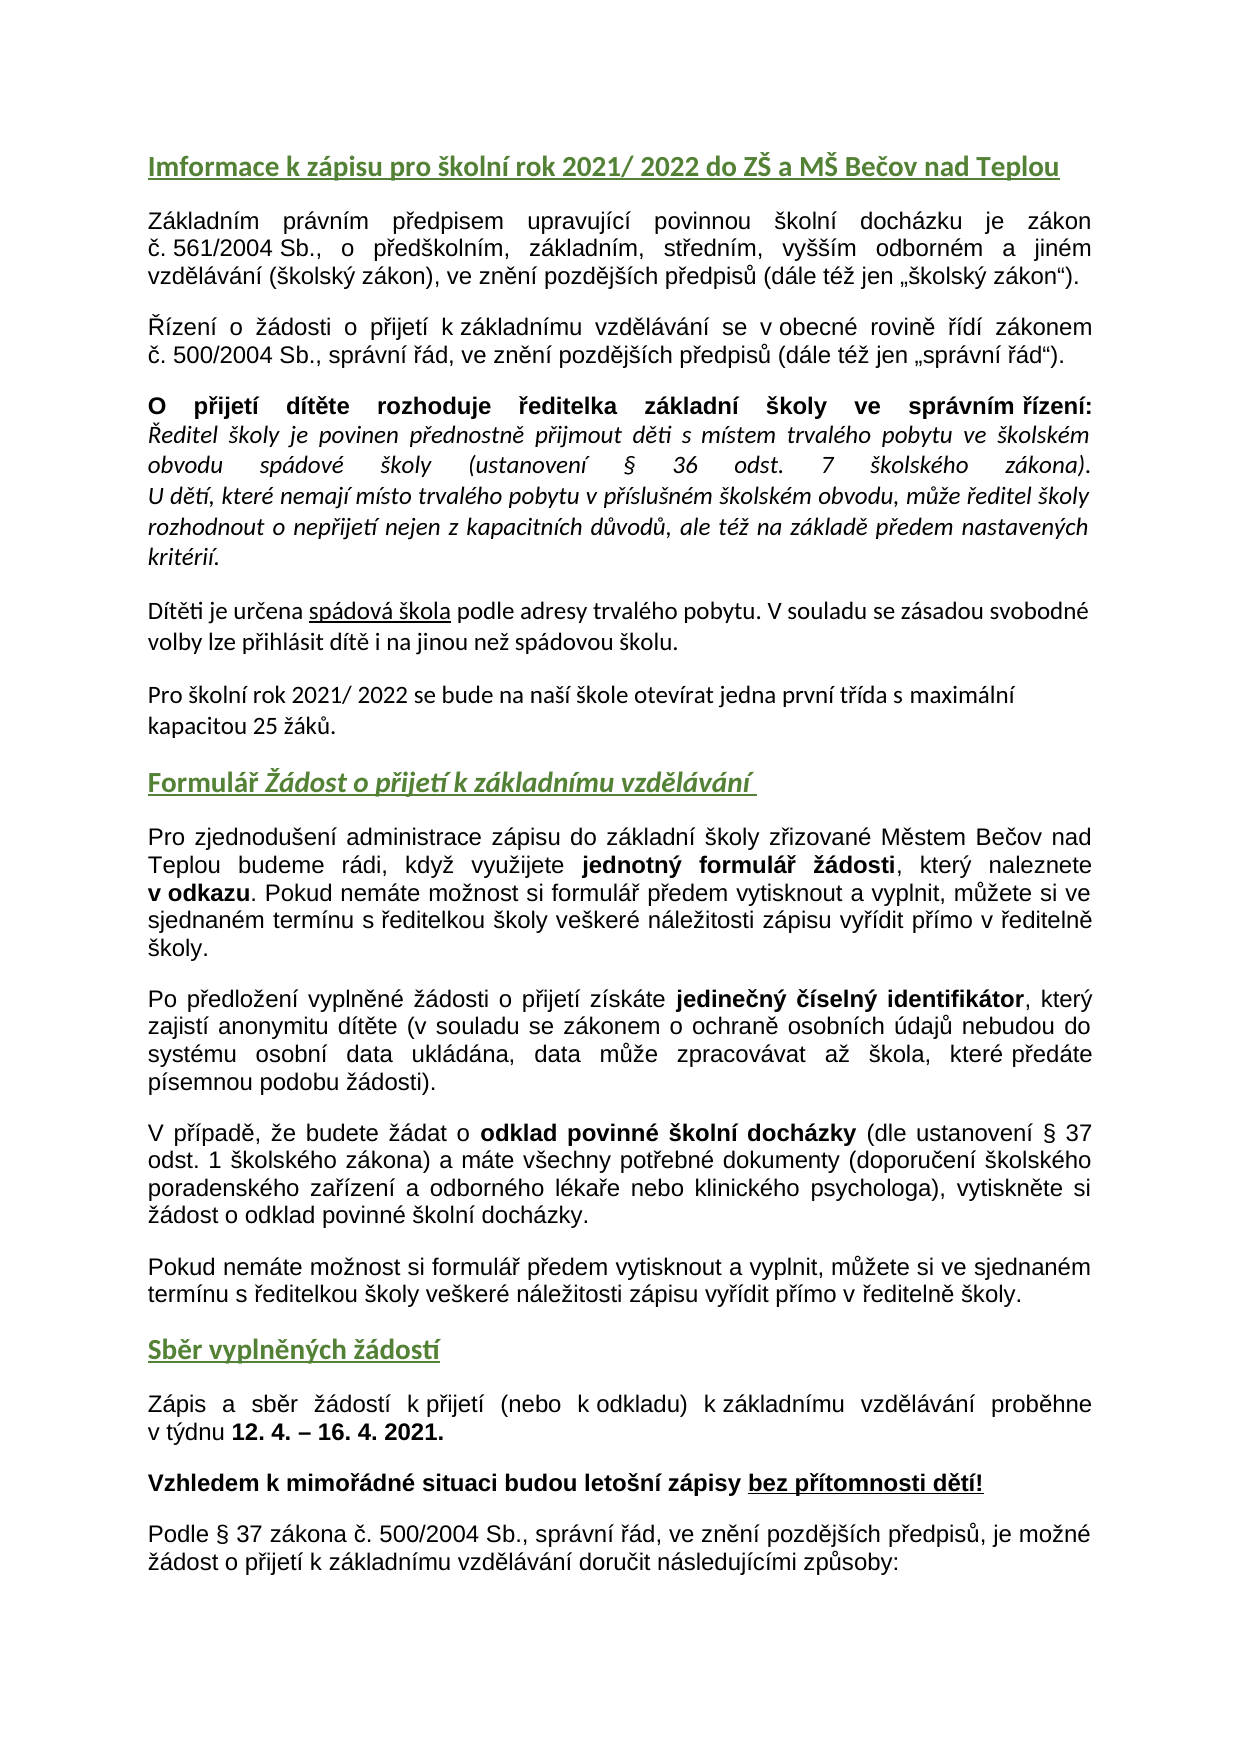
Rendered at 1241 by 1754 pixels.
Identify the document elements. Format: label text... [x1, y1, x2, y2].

text Pokud nemáte možnost si formulář předem vytisknout a vyplnit, můžete si ve sjednaném termínu s ředitelkou školy veškeré náležitosti zápisu vyřídit přímo v ředitelně školy. [148, 1252, 1093, 1308]
text O přijetí dítěte rozhoduje ředitelka základní školy ve správním řízení: Ředitel školy je povinen přednostně přijmout děti s místem trvalého pobytu ve školském obvodu spádové školy (ustanovení § 36 odst. 7 školského zákona). U dětí, které nemají místo trvalého pobytu v příslušném školském obvodu, může ředitel školy rozhodnout o nepřijetí nejen z kapacitních důvodů, ale též na základě předem nastavených kritérií. [148, 392, 1093, 572]
text Pro školní rok 2021/ 2022 se bude na naší škole otevírat jedna první třída s maximální kapacitou 25 žáků. [148, 680, 1093, 741]
text Pro zjednodušení administrace zápisu do základní školy zřizované Městem Bečov nad Teplou budeme rádi, když využijete jednotný formulář žádosti, který naleznete v odkazu. Pokud nemáte možnost si formulář předem vytisknout a vyplnit, můžete si ve sjednaném termínu s ředitelkou školy veškeré náležitosti zápisu vyřídit přímo v ředitelně školy. [148, 823, 1093, 961]
text Formulář Žádost o přijetí k základnímu vzdělávání [148, 764, 1093, 800]
text Zápis a sběr žádostí k přijetí (nebo k odkladu) k základnímu vzdělávání proběhne v týdnu 12. 4. – 16. 4. 2021. [148, 1390, 1093, 1445]
text Po předložení vyplněné žádosti o přijetí získáte jedinečný číselný identifikátor, který zajistí anonymitu dítěte (v souladu se zákonem o ochraně osobních údajů nebudou do systému osobní data ukládána, data může zpracovávat až škola, které předáte písemnou podobu žádosti). [148, 985, 1093, 1095]
text Sběr vyplněných žádostí [148, 1331, 1093, 1367]
text Vzhledem k mimořádné situaci budou letošní zápisy bez přítomnosti dětí! [148, 1469, 1093, 1496]
text Řízení o žádosti o přijetí k základnímu vzdělávání se v obecné rovině řídí zákonem č. 500/2004 Sb., správní řád, ve znění pozdějších předpisů (dále též jen „správní řád“). [148, 313, 1093, 368]
text Podle § 37 zákona č. 500/2004 Sb., správní řád, ve znění pozdějších předpisů, je možné žádost o přijetí k základnímu vzdělávání doručit následujícími způsoby: [148, 1520, 1093, 1575]
text Základním právním předpisem upravující povinnou školní docházku je zákon č. 561/2004 Sb., o předškolním, základním, středním, vyšším odborném a jiném vzdělávání (školský zákon), ve znění pozdějších předpisů (dále též jen „školský zákon“). [148, 207, 1093, 289]
text Imformace k zápisu pro školní rok 2021/ 2022 do ZŠ a MŠ Bečov nad Teplou [148, 148, 1093, 183]
text V případě, že budete žádat o odklad povinné školní docházky (dle ustanovení § 37 odst. 1 školského zákona) a máte všechny potřebné dokumenty (doporučení školského poradenského zařízení a odborného lékaře nebo klinického psychologa), vytiskněte si žádost o odklad povinné školní docházky. [148, 1118, 1093, 1229]
text Dítěti je určena spádová škola podle adresy trvalého pobytu. V souladu se zásadou svobodné volby lze přihlásit dítě i na jinou než spádovou školu. [148, 595, 1093, 656]
